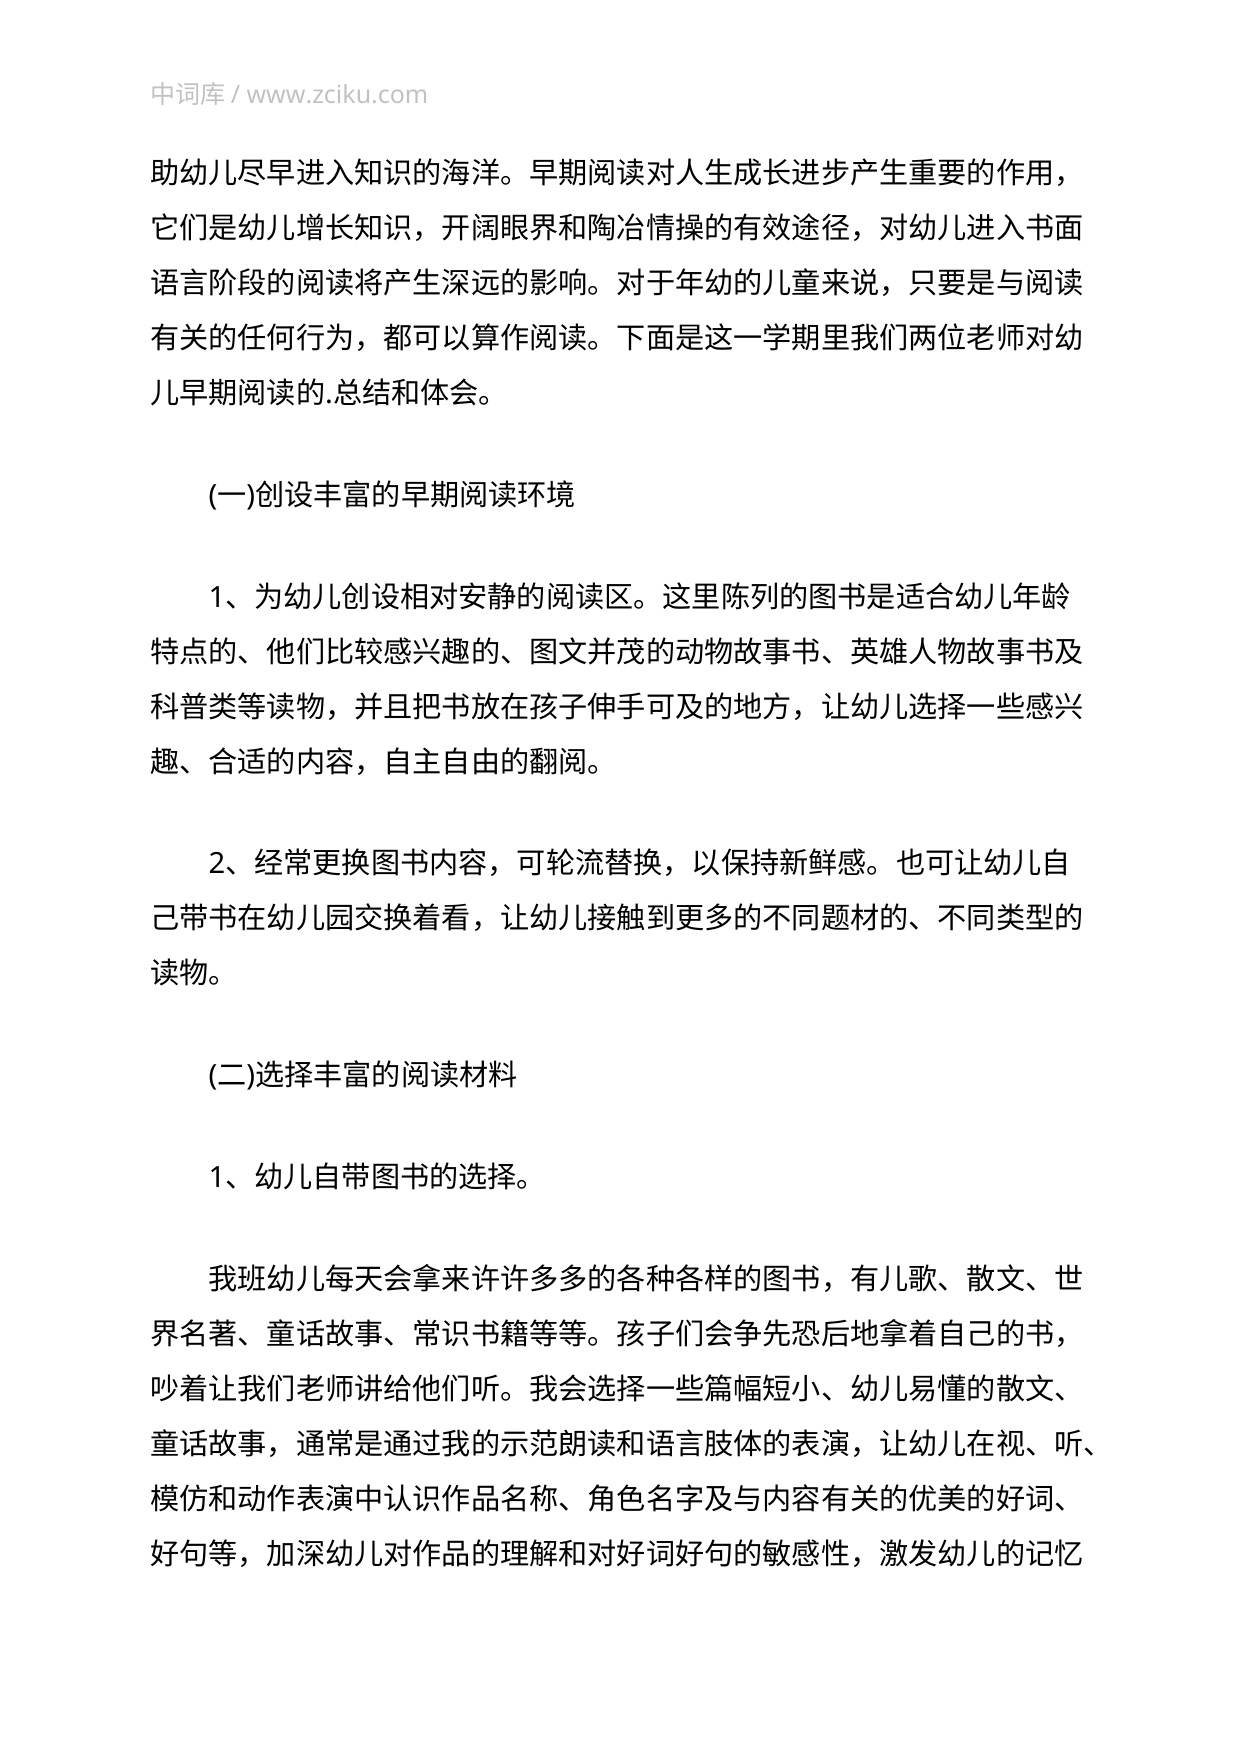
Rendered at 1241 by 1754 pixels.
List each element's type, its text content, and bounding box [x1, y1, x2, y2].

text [150, 150, 1090, 412]
text 1、幼儿自带图书的选择。 [150, 1154, 1090, 1196]
text 1、为幼儿创设相对安静的阅读区。这里陈列的图书是适合幼儿年龄特点的、他们比较感兴趣的、图文并茂的动物故事书、英雄人物故事书及科普类等读物，并且把书放在孩子伸手可及的地方，让幼儿选择一些感兴趣、合适的内容，自主自由的翻阅。 [150, 573, 1090, 781]
text (二)选择丰富的阅读材料 [150, 1052, 1090, 1094]
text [150, 1256, 1090, 1572]
text (一)创设丰富的早期阅读环境 [150, 472, 1090, 514]
text 2、经常更换图书内容，可轮流替换，以保持新鲜感。也可让幼儿自己带书在幼儿园交换着看，让幼儿接触到更多的不同题材的、不同类型的读物。 [150, 840, 1090, 992]
